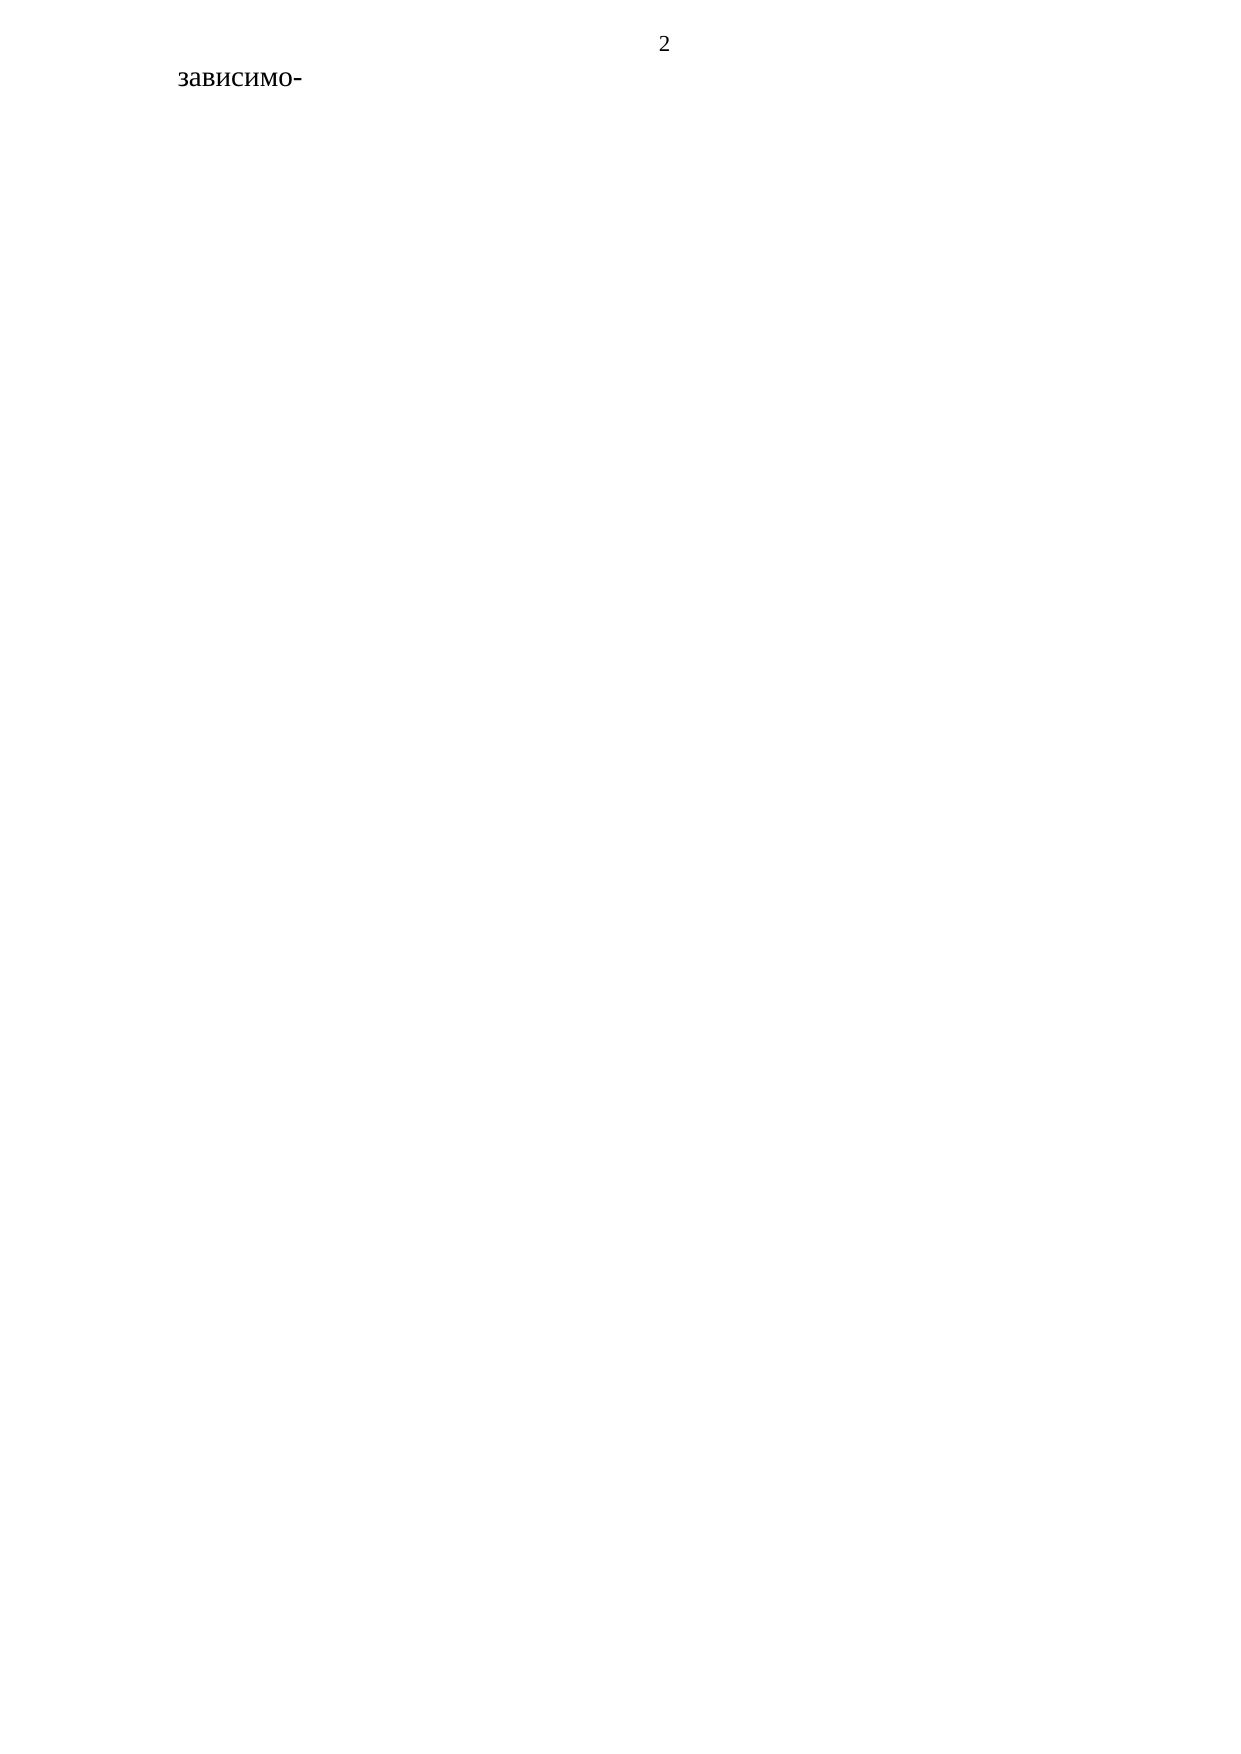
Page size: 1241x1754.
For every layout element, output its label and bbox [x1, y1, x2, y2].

text [177, 59, 1152, 93]
